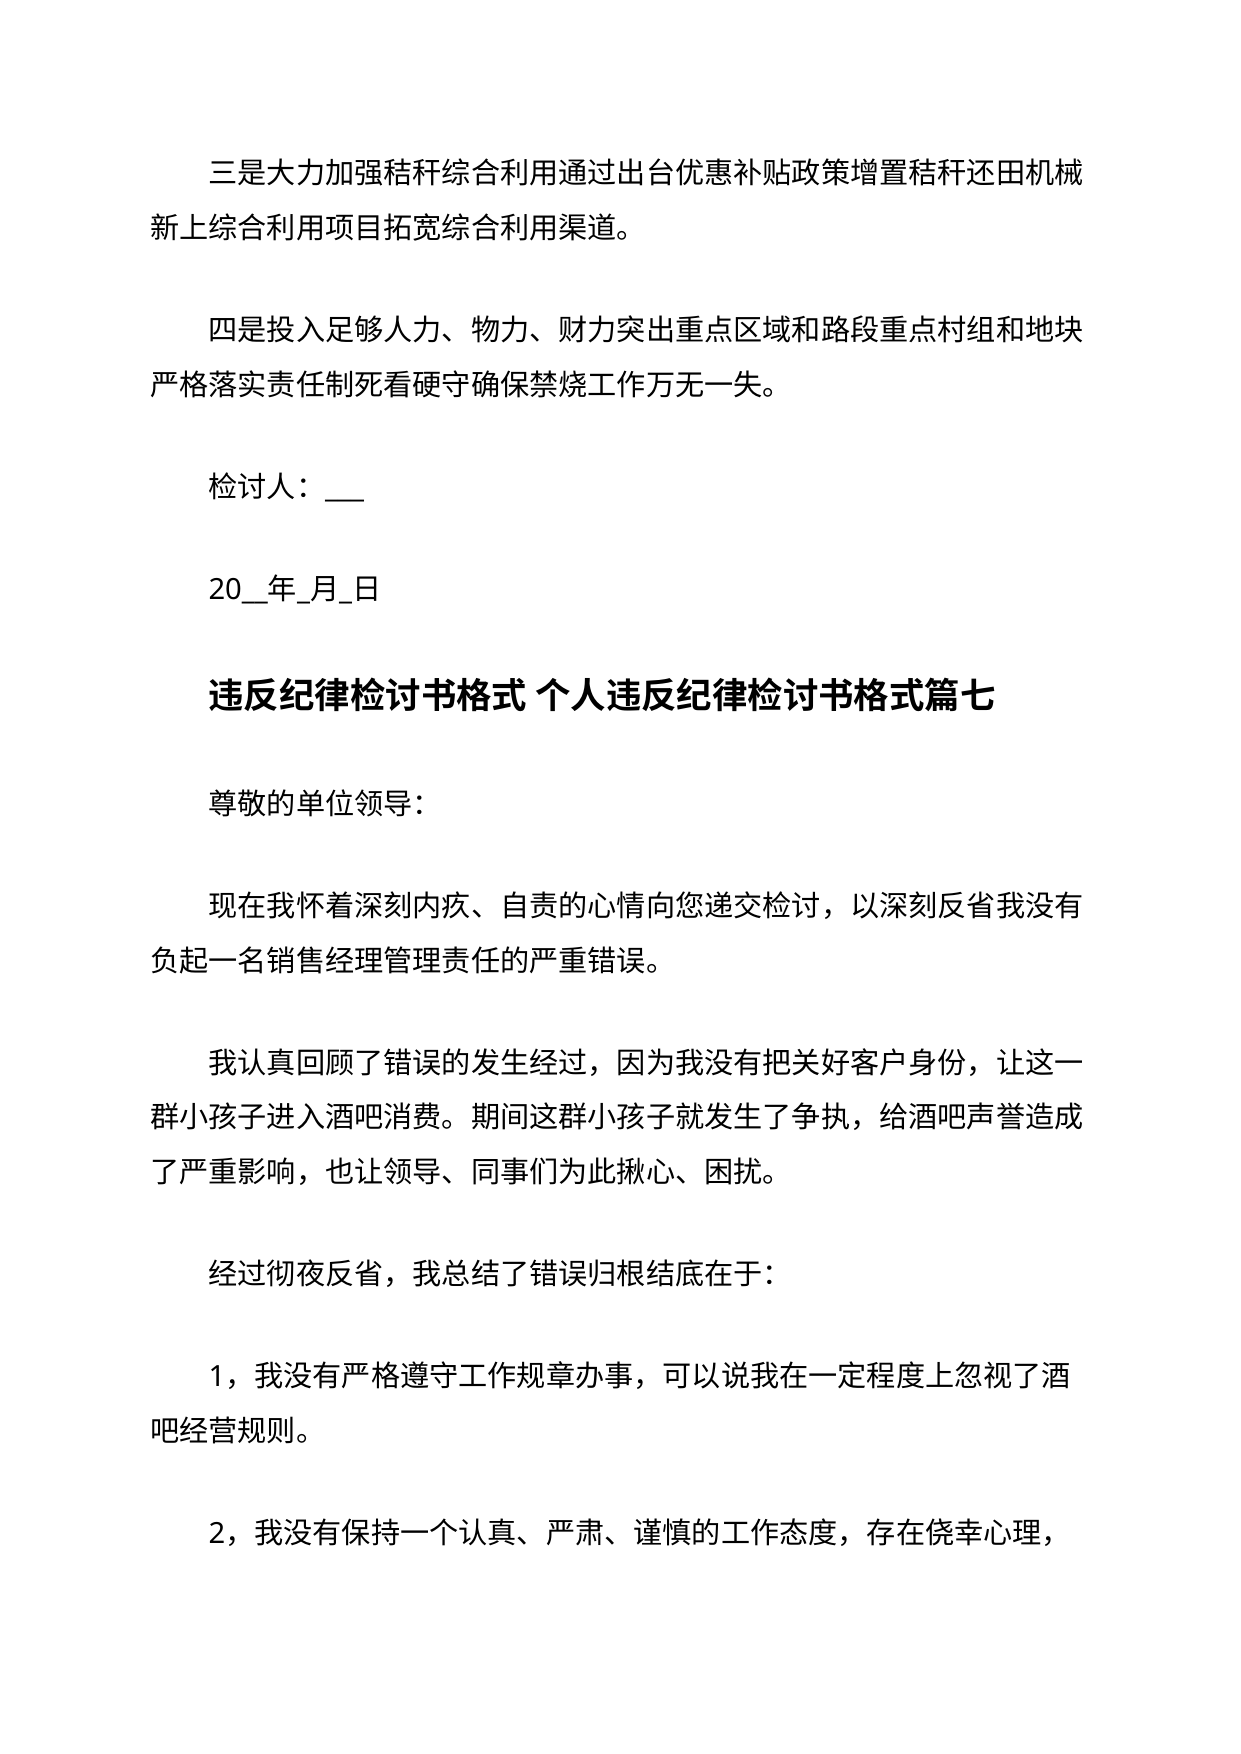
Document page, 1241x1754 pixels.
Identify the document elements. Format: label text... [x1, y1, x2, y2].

text 尊敬的单位领导： [150, 781, 1090, 823]
text 1，我没有严格遵守工作规章办事，可以说我在一定程度上忽视了酒吧经营规则。 [150, 1352, 1090, 1450]
text 检讨人：___ [150, 463, 1090, 506]
text 三是大力加强秸秆综合利用通过出台优惠补贴政策增置秸秆还田机械新上综合利用项目拓宽综合利用渠道。 [150, 150, 1090, 247]
text 经过彻夜反省，我总结了错误归根结底在于： [150, 1251, 1090, 1293]
text 现在我怀着深刻内疚、自责的心情向您递交检讨，以深刻反省我没有负起一名销售经理管理责任的严重错误。 [150, 882, 1090, 980]
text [150, 1509, 1090, 1552]
text 我认真回顾了错误的发生经过，因为我没有把关好客户身份，让这一群小孩子进入酒吧消费。期间这群小孩子就发生了争执，给酒吧声誉造成了严重影响，也让领导、同事们为此揪心、困扰。 [150, 1039, 1090, 1191]
text 违反纪律检讨书格式 个人违反纪律检讨书格式篇七 [150, 667, 1090, 718]
text 四是投入足够人力、物力、财力突出重点区域和路段重点村组和地块严格落实责任制死看硬守确保禁烧工作万无一失。 [150, 307, 1090, 404]
text 20__年_月_日 [150, 565, 1090, 608]
